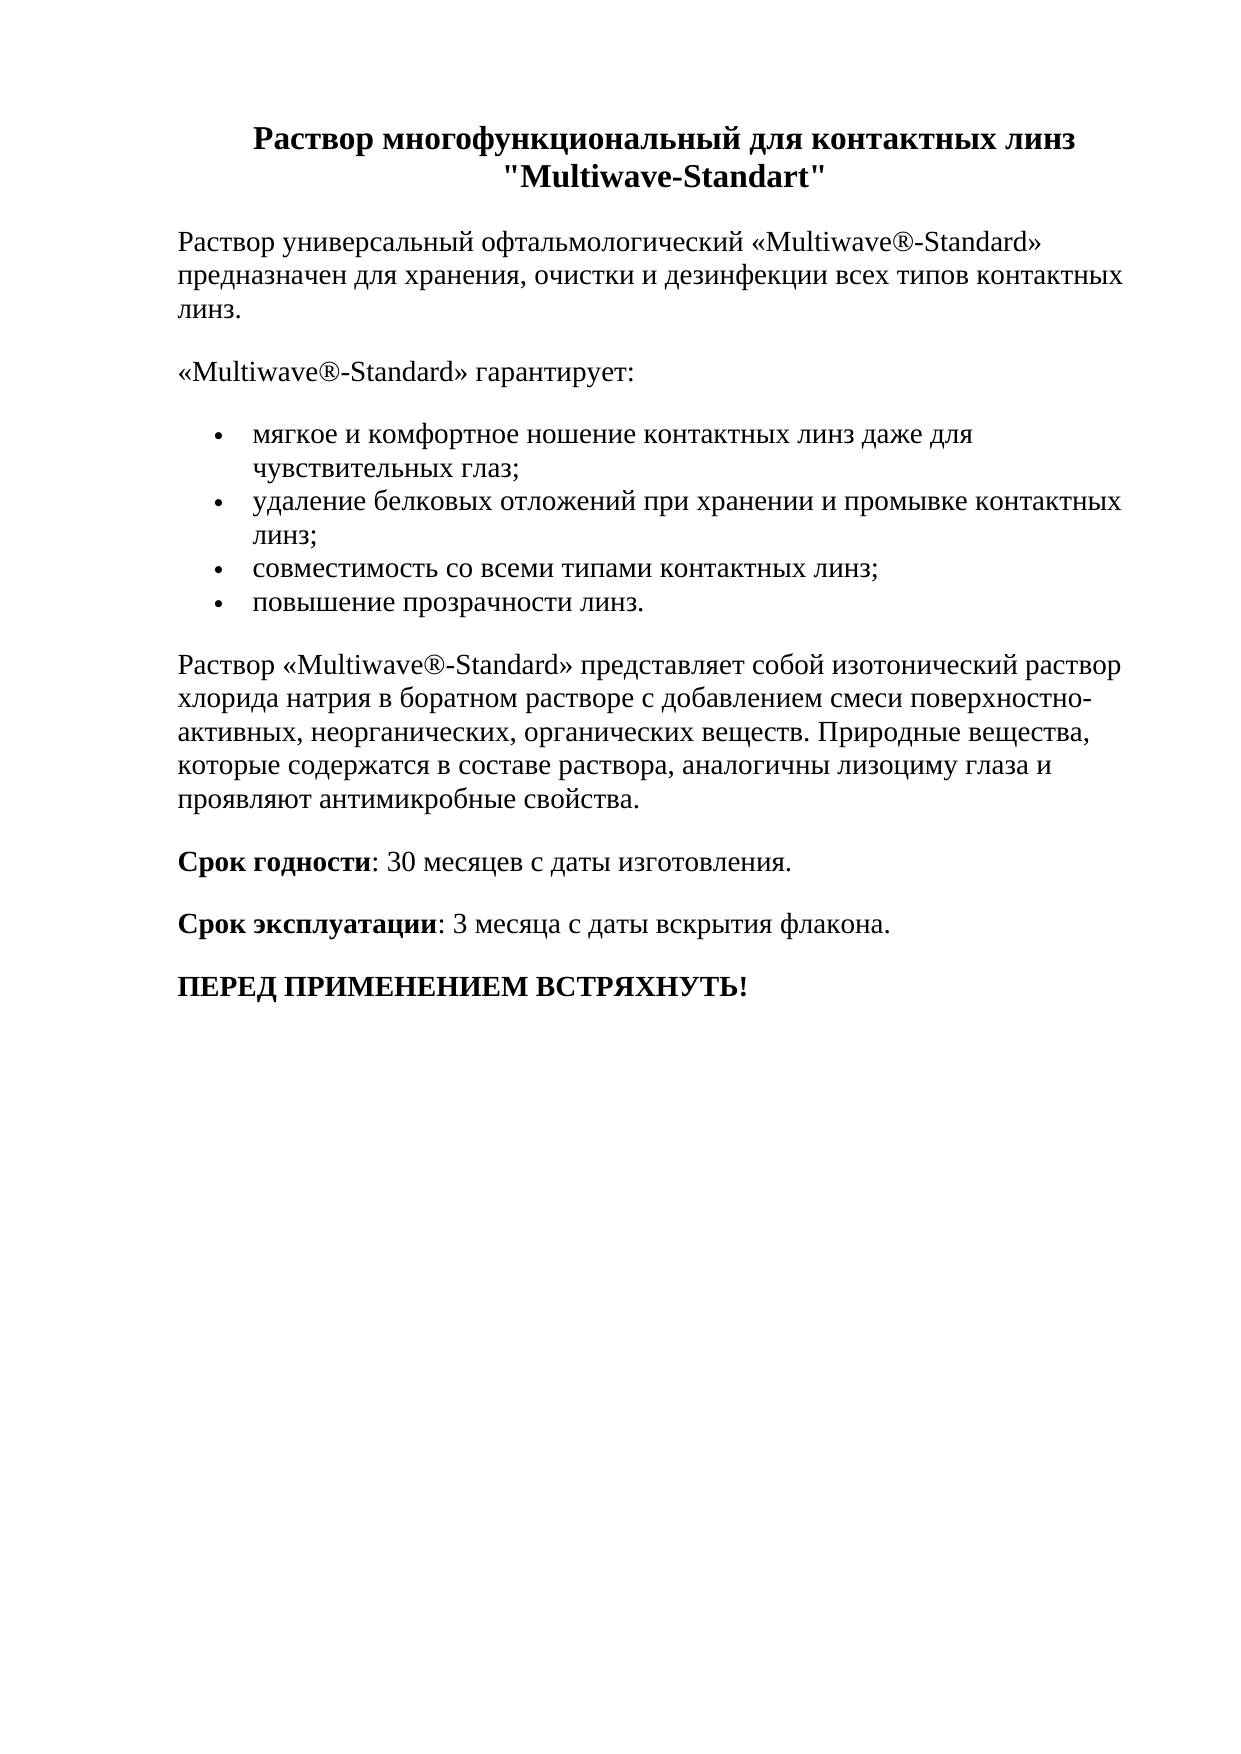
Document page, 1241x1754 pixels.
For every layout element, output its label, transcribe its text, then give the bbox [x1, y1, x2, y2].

text Раствор универсальный офтальмологический «Multiwave®-Standard» предназначен для хранения, очистки и дезинфекции всех типов контактных линз. [177, 224, 1152, 324]
text Срок эксплуатации: 3 месяца с даты вскрытия флакона. [177, 906, 1152, 940]
text Срок годности: 30 месяцев с даты изготовления. [177, 844, 1152, 877]
text Раствор многофункциональный для контактных линз "Multiwave-Standart" [177, 118, 1152, 195]
list совместимость со всеми типами контактных линз; [215, 551, 1152, 584]
text Раствор «Multiwave®-Standard» представляет собой изотонический раствор хлорида натрия в боратном растворе с добавлением смеси поверхностно-активных, неорганических, органических веществ. Природные вещества, которые содержатся в составе раствора, аналогичны лизоциму глаза и проявляют антимикробные свойства. [177, 647, 1152, 814]
list повышение прозрачности линз. [215, 584, 1152, 618]
list удаление белковых отложений при хранении и промывке контактных линз; [215, 483, 1152, 551]
text «Multiwave®-Standard» гарантирует: [177, 354, 1152, 387]
text ПЕРЕД ПРИМЕНЕНИЕМ ВСТРЯХНУТЬ! [177, 969, 1152, 1003]
list мягкое и комфортное ношение контактных линз даже для чувствительных глаз; [215, 416, 1152, 483]
